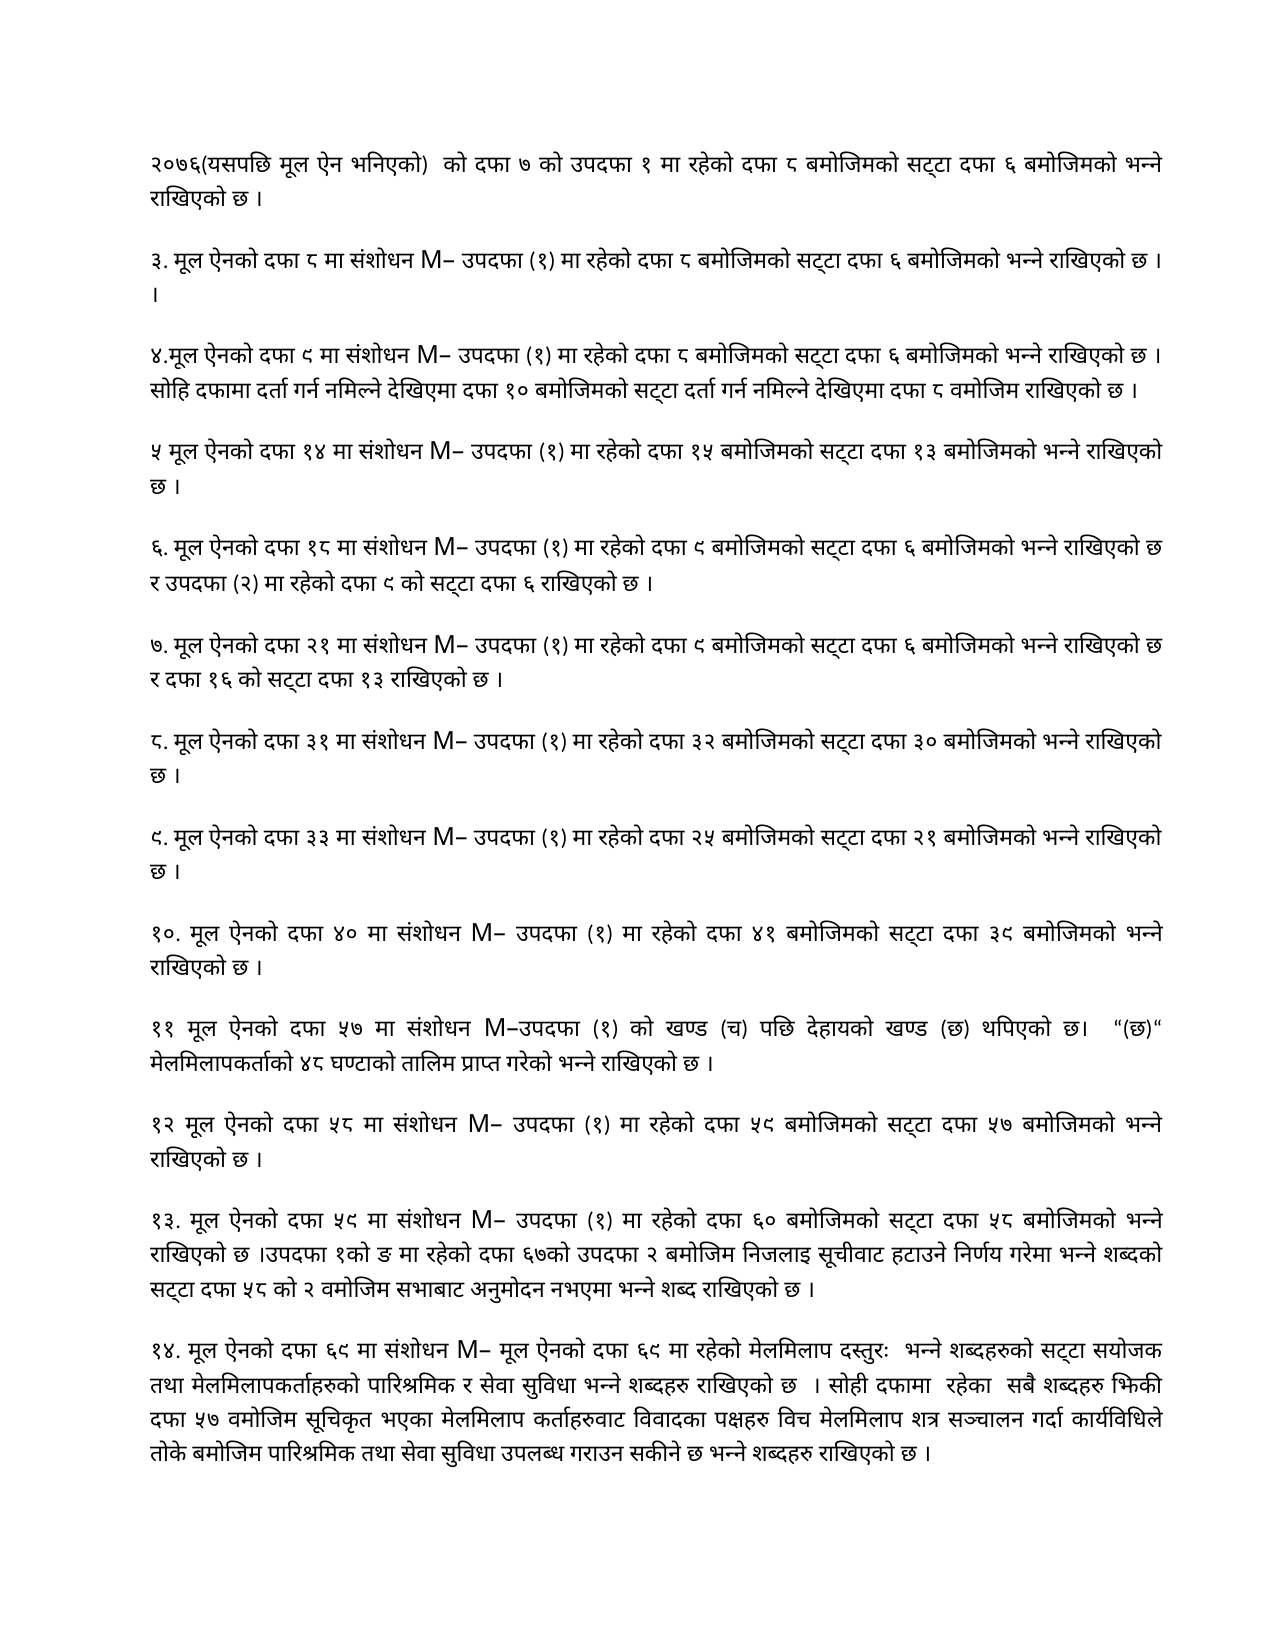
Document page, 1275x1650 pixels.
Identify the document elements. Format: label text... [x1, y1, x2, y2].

text १०. मूल ऐनको दफा ४० मा संशोधन M– उपदफा (१) मा रहेको दफा ४१ बमोजिमको सट्टा दफा ३९ बमोजिमको भन्‍ने राखिएको छ । [150, 914, 1162, 985]
text ८. मूल ऐनको दफा ३१ मा संशोधन M– उपदफा (१) मा रहेको दफा ३२ बमोजिमको सट्टा दफा ३० बमोजिमको भन्‍ने राखिएको छ । [150, 722, 1162, 793]
text ५ मूल ऐनको दफा १४ मा संशोधन M– उपदफा (१) मा रहेको दफा १५ बमोजिमको सट्टा दफा १३ बमोजिमको भन्‍ने राखिएको छ । [150, 433, 1162, 503]
text १२ मूल ऐनको दफा ५८ मा संशोधन M– उपदफा (१) मा रहेको दफा ५९ बमोजिमको सट्टा दफा ५७ बमोजिमको भन्‍ने राखिएको छ । [150, 1106, 1162, 1176]
text ४.मूल ऐनको दफा ९ मा संशोधन M– उपदफा (१) मा रहेको दफा ८ बमोजिमको सट्टा दफा ६ बमोजिमको भन्‍ने राखिएको छ । सोहि दफामा दर्ता गर्न नमिल्ने देखिएमा दफा १० बमोजिमको सट्टा दर्ता गर्न नमिल्ने देखिएमा दफा ८ वमोजिम राखिएको छ । [150, 337, 1162, 408]
text ९. मूल ऐनको दफा ३३ मा संशोधन M– उपदफा (१) मा रहेको दफा २५ बमोजिमको सट्टा दफा २१ बमोजिमको भन्‍ने राखिएको छ । [150, 818, 1162, 889]
text ७. मूल ऐनको दफा २१ मा संशोधन M– उपदफा (१) मा रहेको दफा ९ बमोजिमको सट्टा दफा ६ बमोजिमको भन्‍ने राखिएको छ र दफा १६ को सट्टा दफा १३ राखिएको छ । [150, 627, 1162, 697]
text ११ मूल ऐनको दफा ५७ मा संशोधन M–उपदफा (१) को खण्ड (च) पछि देहायको खण्ड (छ) थपिएको छ। “(छ)“ मेलमिलापकर्ताको ४८ घण्टाको तालिम प्राप्त गरेको भन्‍ने राखिएको छ । [150, 1010, 1162, 1081]
text ३. मूल ऐनको दफा ८ मा संशोधन M– उपदफा (१) मा रहेको दफा ८ बमोजिमको सट्टा दफा ६ बमोजिमको भन्‍ने राखिएको छ । । [150, 241, 1162, 312]
text १३. मूल ऐनको दफा ५९ मा संशोधन M– उपदफा (१) मा रहेको दफा ६० बमोजिमको सट्टा दफा ५८ बमोजिमको भन्‍ने राखिएको छ ।उपदफा १को ङ मा रहेको दफा ६७को उपदफा २ बमोजिम निजलाइ सूचीवाट हटाउने निर्णय गरेमा भन्‍ने शब्दको सट्टा दफा ५८ को २ वमोजिम सभाबाट अनुमोदन नभएमा भन्‍ने शब्द राखिएको छ । [150, 1202, 1162, 1307]
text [150, 150, 1162, 216]
text ६. मूल ऐनको दफा १८ मा संशोधन M– उपदफा (१) मा रहेको दफा ९ बमोजिमको सट्टा दफा ६ बमोजिमको भन्‍ने राखिएको छ र उपदफा (२) मा रहेको दफा ९ को सट्टा दफा ६ राखिएको छ । [150, 529, 1162, 601]
text १४. मूल ऐनको दफा ६९ मा संशोधन M– मूल ऐनको दफा ६९ मा रहेको मेलमिलाप दस्तुरः भन्‍ने शब्दहरुको सट्टा सयोजक तथा मेलमिलापकर्ताहरुको पारिश्रमिक र सेवा सुविधा भन्‍ने शब्दहरु राखिएको छ । सोही दफामा रहेका सबै शब्दहरु झिकी दफा ५७ वमोजिम सूचिकृत भएका मेलमिलाप कर्ताहरुवाट विवादका पक्षहरु विच मेलमिलाप शत्र सञ्चालन गर्दा कार्यविधिले तोके बमोजिम पारिश्रमिक तथा सेवा सुविधा उपलब्ध गराउन सकीने छ भन्‍ने शब्दहरु राखिएको छ । [150, 1332, 1162, 1471]
